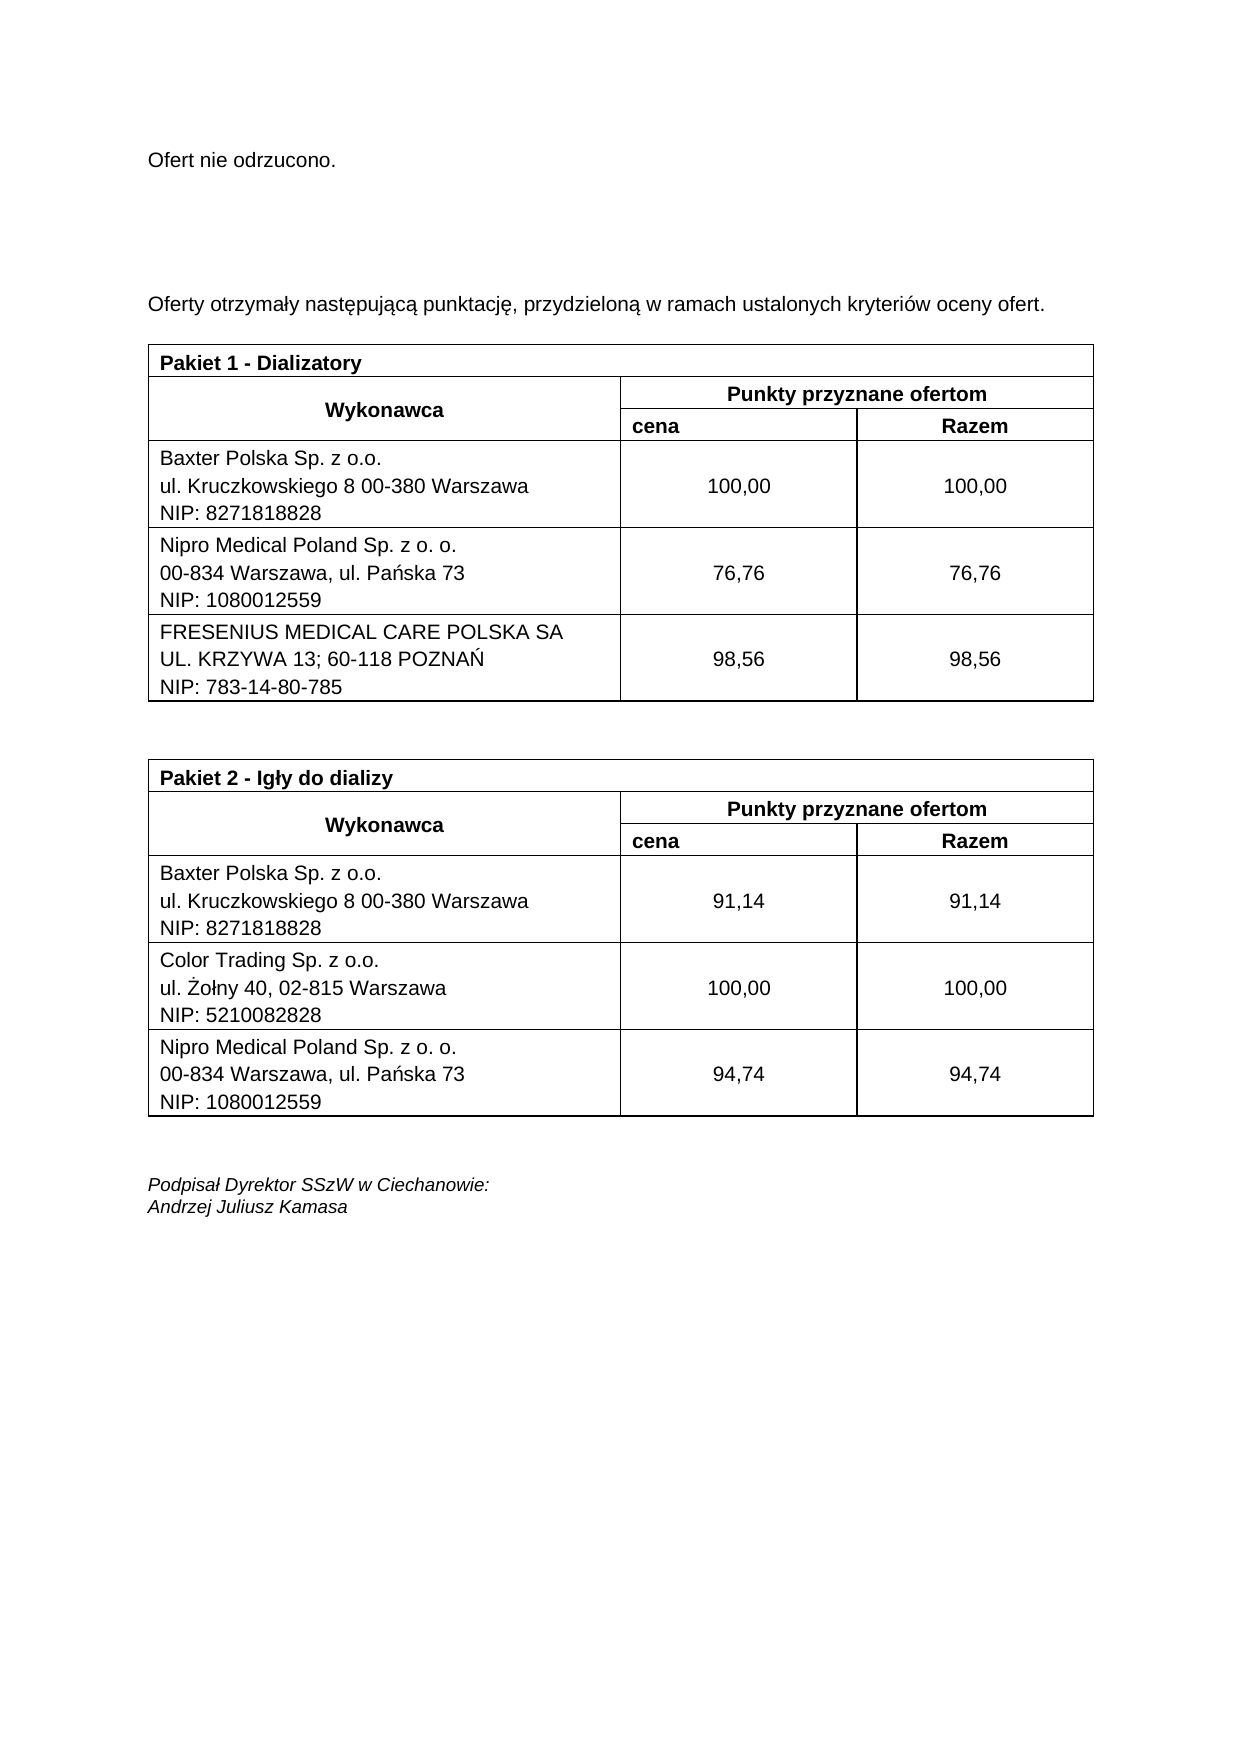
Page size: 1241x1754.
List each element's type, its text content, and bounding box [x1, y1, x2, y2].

table_cell 91,14 [858, 856, 1093, 942]
table_cell Punkty przyznane ofertom [621, 377, 1093, 408]
table_cell Punkty przyznane ofertom [621, 792, 1093, 823]
text Podpisał Dyrektor SSzW w Ciechanowie: [148, 1174, 1093, 1196]
table_cell FRESENIUS MEDICAL CARE POLSKA SA UL. KRZYWA 13; 60-118 POZNAŃ NIP: 783-14-80-785 [149, 615, 620, 700]
table_cell cena [621, 824, 856, 855]
table_cell 100,00 [858, 943, 1093, 1028]
table_cell cena [621, 409, 856, 440]
table_cell Nipro Medical Poland Sp. z o. o. 00-834 Warszawa, ul. Pańska 73 NIP: 1080012559 [149, 1030, 620, 1115]
table_cell Baxter Polska Sp. z o.o. ul. Kruczkowskiego 8 00-380 Warszawa NIP: 8271818828 [149, 441, 620, 527]
table_cell 100,00 [621, 441, 856, 527]
table_cell 98,56 [858, 615, 1093, 700]
text Oferty otrzymały następującą punktację, przydzieloną w ramach ustalonych kryteriów oceny ofert. [148, 291, 1093, 315]
table_cell Color Trading Sp. z o.o. ul. Żołny 40, 02-815 Warszawa NIP: 5210082828 [149, 943, 620, 1028]
table_cell 100,00 [858, 441, 1093, 527]
table_cell Nipro Medical Poland Sp. z o. o. 00-834 Warszawa, ul. Pańska 73 NIP: 1080012559 [149, 528, 620, 613]
table_header Pakiet 2 - Igły do dializy [149, 760, 1093, 791]
table_cell 100,00 [621, 943, 856, 1028]
table_cell 91,14 [621, 856, 856, 942]
text Andrzej Juliusz Kamasa [148, 1196, 1093, 1217]
table_cell Razem [858, 824, 1093, 855]
table_header Pakiet 1 - Dializatory [149, 345, 1093, 376]
table_cell 94,74 [621, 1030, 856, 1115]
table_cell 98,56 [621, 615, 856, 700]
table_cell Baxter Polska Sp. z o.o. ul. Kruczkowskiego 8 00-380 Warszawa NIP: 8271818828 [149, 856, 620, 942]
table_cell Wykonawca [149, 792, 620, 855]
table_cell 94,74 [858, 1030, 1093, 1115]
table_cell Wykonawca [149, 377, 620, 440]
table_cell 76,76 [621, 528, 856, 613]
text Ofert nie odrzucono. [148, 148, 1093, 172]
table_cell 76,76 [858, 528, 1093, 613]
table_cell Razem [858, 409, 1093, 440]
